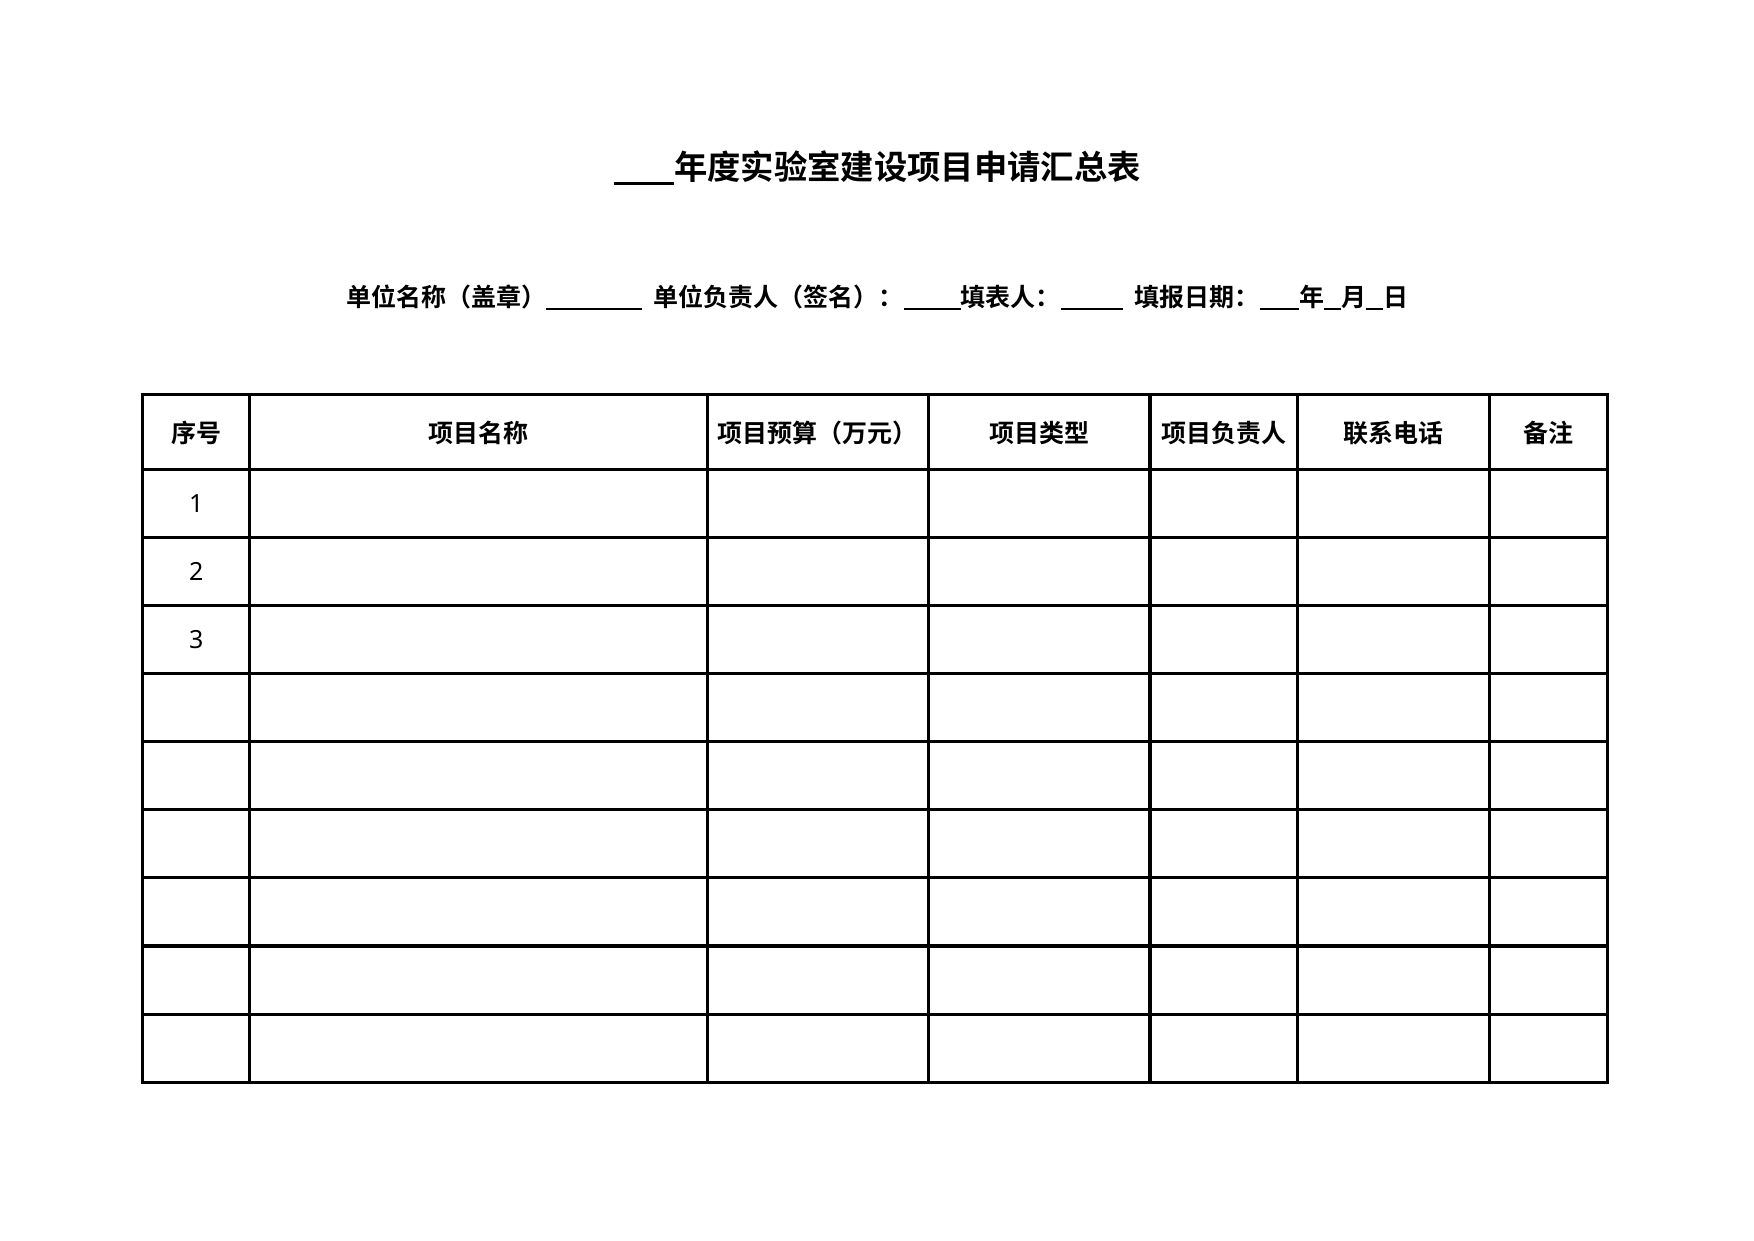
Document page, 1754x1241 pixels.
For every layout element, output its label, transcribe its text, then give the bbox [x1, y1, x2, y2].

text 单位名称（盖章） 单位负责人（签名）： 填表人： 填报日期： 年 月 日 [146, 263, 1608, 328]
table_cell [1152, 607, 1296, 672]
table_cell [251, 743, 706, 808]
table_cell 2 [144, 539, 248, 604]
table_cell [251, 607, 706, 672]
table_cell [930, 607, 1148, 672]
table_cell [1152, 1016, 1296, 1081]
table_cell [709, 743, 927, 808]
table_cell [144, 879, 248, 944]
table_cell [144, 743, 248, 808]
table_cell [144, 675, 248, 740]
table_header 项目预算（万元） [709, 396, 927, 467]
table_cell [144, 1016, 248, 1081]
table_cell [709, 539, 927, 604]
table_cell [709, 471, 927, 536]
table_cell [251, 1016, 706, 1081]
table_cell [1299, 879, 1488, 944]
table_cell [1152, 471, 1296, 536]
table_cell [251, 948, 706, 1012]
table_cell [1152, 879, 1296, 944]
table_cell [251, 811, 706, 876]
table_cell [1491, 948, 1606, 1012]
table_cell [1299, 471, 1488, 536]
table_cell [709, 879, 927, 944]
table_cell [251, 879, 706, 944]
table_cell [251, 539, 706, 604]
table_cell [930, 879, 1148, 944]
table_cell [1152, 948, 1296, 1012]
table_cell [144, 811, 248, 876]
table_cell [930, 675, 1148, 740]
table_cell [1491, 743, 1606, 808]
table_cell [930, 948, 1148, 1012]
table_cell [709, 675, 927, 740]
table_cell [1152, 743, 1296, 808]
table_cell [1491, 811, 1606, 876]
table_cell [1299, 743, 1488, 808]
table_cell [1491, 675, 1606, 740]
table_cell [1152, 675, 1296, 740]
table_cell [1491, 607, 1606, 672]
table_cell [709, 607, 927, 672]
table_cell [251, 471, 706, 536]
table_cell [1299, 811, 1488, 876]
table_cell [1299, 539, 1488, 604]
table_cell [709, 1016, 927, 1081]
table_cell 3 [144, 607, 248, 672]
table_cell [930, 471, 1148, 536]
table_cell [1152, 811, 1296, 876]
table_header 序号 [144, 396, 248, 467]
table_header 联系电话 [1299, 396, 1488, 467]
table_cell [251, 675, 706, 740]
table_cell [144, 948, 248, 1012]
table_header 备注 [1491, 396, 1606, 467]
table_cell [1491, 1016, 1606, 1081]
table_cell [930, 811, 1148, 876]
table_cell [930, 539, 1148, 604]
table_cell [1299, 948, 1488, 1012]
table_cell [1299, 607, 1488, 672]
table_header 项目名称 [251, 396, 706, 467]
table_cell [1299, 1016, 1488, 1081]
table_cell [1299, 675, 1488, 740]
table_cell [930, 743, 1148, 808]
text 年度实验室建设项目申请汇总表 [146, 133, 1608, 198]
table_cell 1 [144, 471, 248, 536]
table_header 项目负责人 [1152, 396, 1296, 467]
table_cell [709, 948, 927, 1012]
table_cell [1491, 539, 1606, 604]
table_cell [1152, 539, 1296, 604]
table_header 项目类型 [930, 396, 1148, 467]
table_cell [709, 811, 927, 876]
table_cell [1491, 471, 1606, 536]
table_cell [1491, 879, 1606, 944]
table_cell [930, 1016, 1148, 1081]
